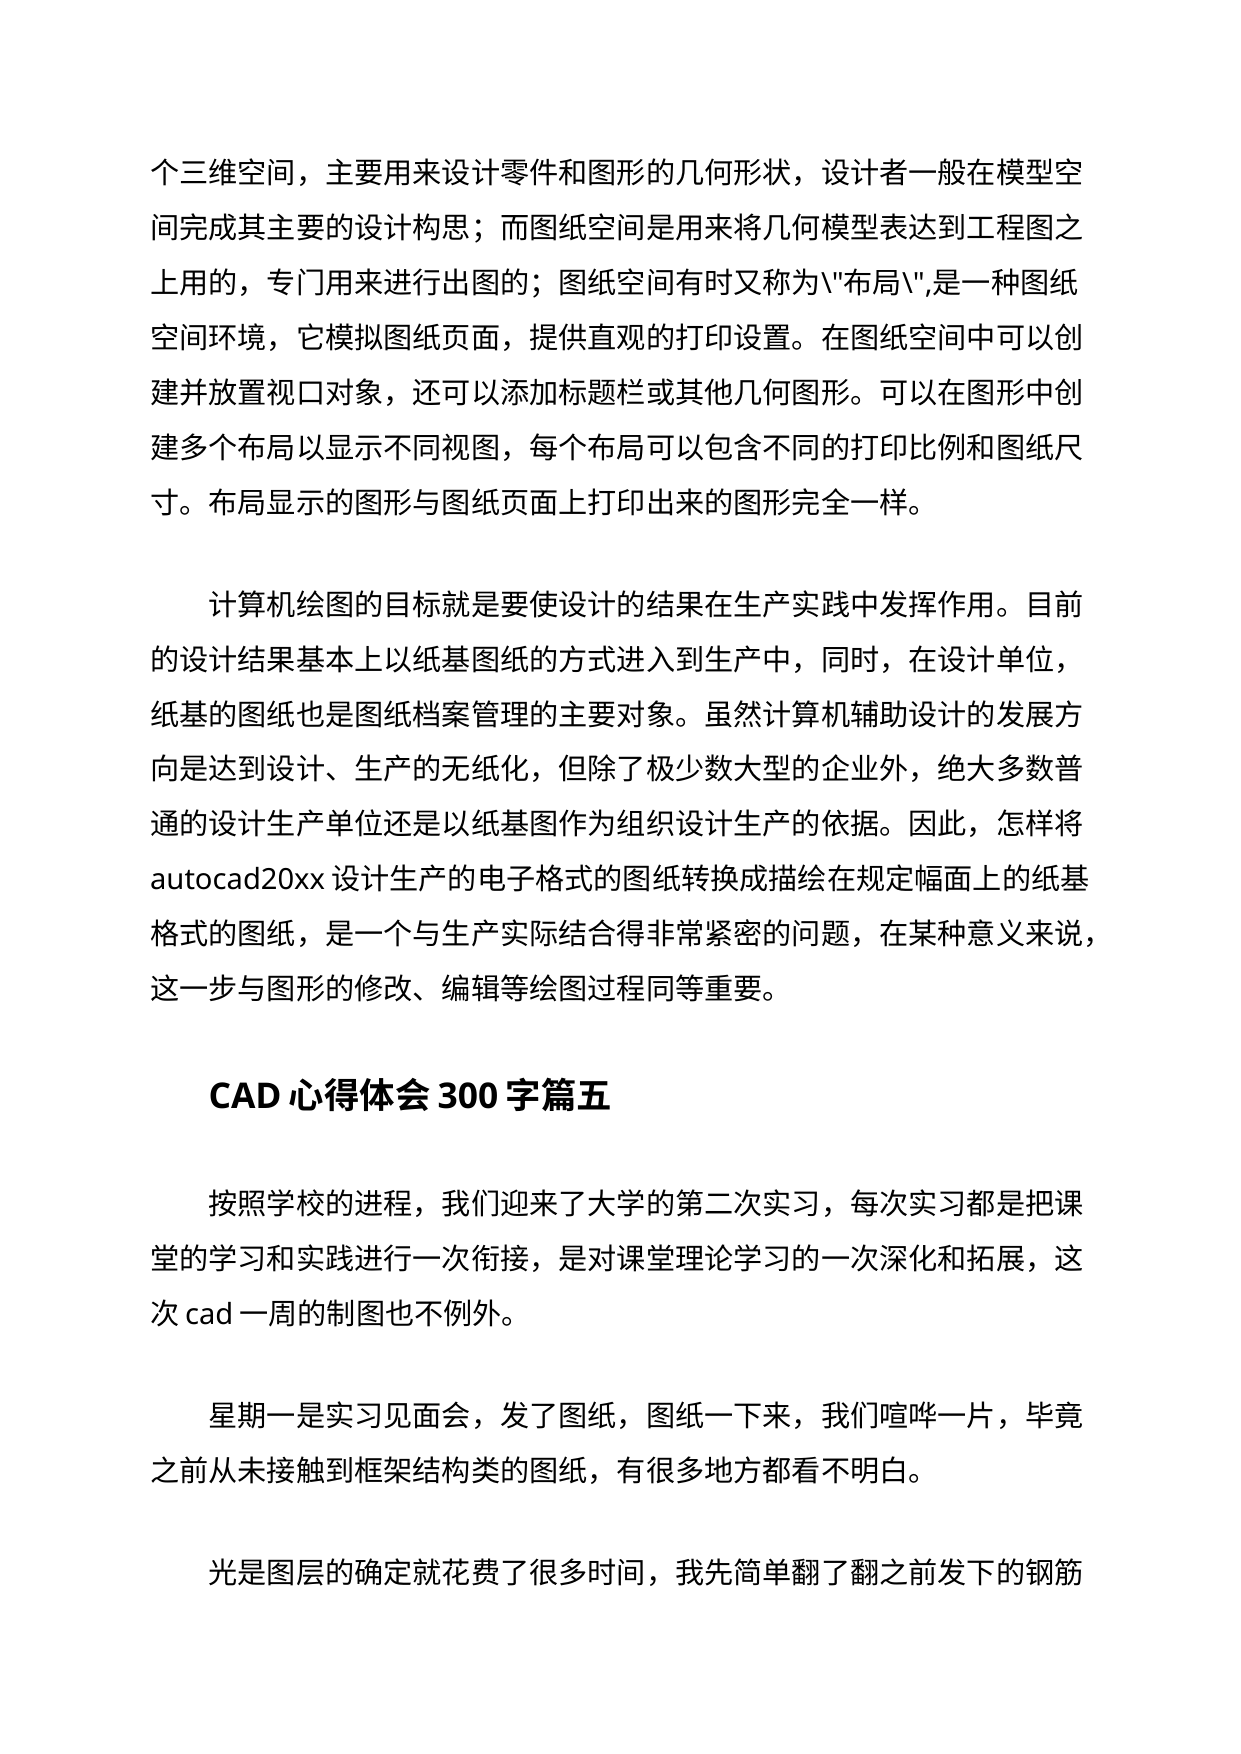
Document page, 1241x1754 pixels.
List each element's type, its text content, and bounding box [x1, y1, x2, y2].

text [150, 1549, 1090, 1592]
text 星期一是实习见面会，发了图纸，图纸一下来，我们喧哗一片，毕竟之前从未接触到框架结构类的图纸，有很多地方都看不明白。 [150, 1393, 1090, 1490]
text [150, 150, 1090, 522]
text 计算机绘图的目标就是要使设计的结果在生产实践中发挥作用。目前的设计结果基本上以纸基图纸的方式进入到生产中，同时，在设计单位，纸基的图纸也是图纸档案管理的主要对象。虽然计算机辅助设计的发展方向是达到设计、生产的无纸化，但除了极少数大型的企业外，绝大多数普通的设计生产单位还是以纸基图作为组织设计生产的依据。因此，怎样将autocad20xx设计生产的电子格式的图纸转换成描绘在规定幅面上的纸基格式的图纸，是一个与生产实际结合得非常紧密的问题，在某种意义来说，这一步与图形的修改、编辑等绘图过程同等重要。 [150, 581, 1090, 1008]
text CAD心得体会300字篇五 [150, 1067, 1090, 1119]
text 按照学校的进程，我们迎来了大学的第二次实习，每次实习都是把课堂的学习和实践进行一次衔接，是对课堂理论学习的一次深化和拓展，这次cad一周的制图也不例外。 [150, 1181, 1090, 1333]
